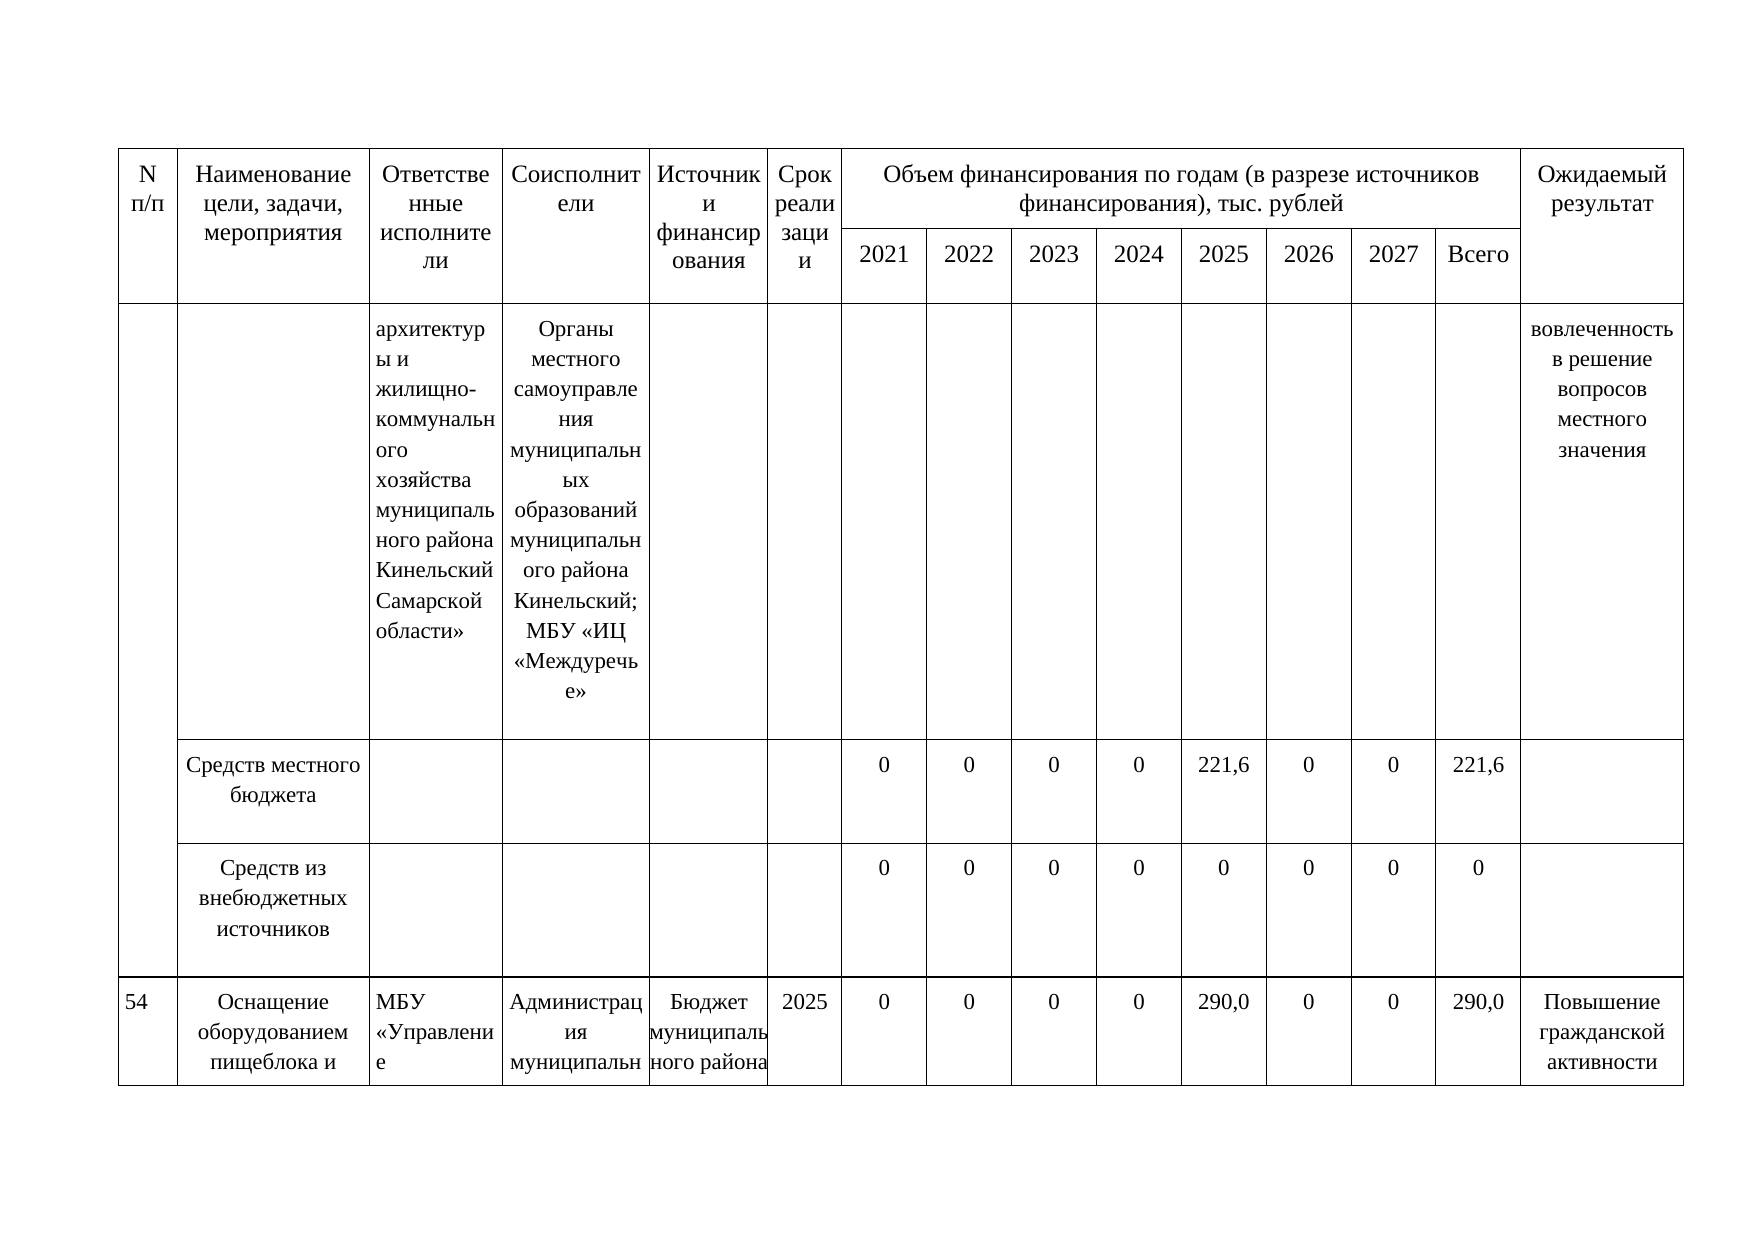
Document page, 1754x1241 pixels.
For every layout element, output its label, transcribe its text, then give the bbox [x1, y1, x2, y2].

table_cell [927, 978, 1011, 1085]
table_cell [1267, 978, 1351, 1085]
table_cell 2022 [927, 229, 1011, 303]
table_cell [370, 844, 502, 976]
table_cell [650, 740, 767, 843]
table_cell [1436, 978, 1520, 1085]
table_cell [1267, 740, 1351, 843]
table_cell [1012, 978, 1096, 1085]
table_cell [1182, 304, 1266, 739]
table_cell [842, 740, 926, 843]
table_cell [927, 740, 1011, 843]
table_cell 2024 [1097, 229, 1181, 303]
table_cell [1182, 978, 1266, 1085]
table_header Ожидаемый результат [1521, 149, 1683, 303]
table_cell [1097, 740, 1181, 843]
table_cell 2021 [842, 229, 926, 303]
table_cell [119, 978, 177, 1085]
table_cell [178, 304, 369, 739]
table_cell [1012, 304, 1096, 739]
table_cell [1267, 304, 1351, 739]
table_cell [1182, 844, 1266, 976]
table_header Объем финансирования по годам (в разрезе источников финансирования), тыс. рублей [842, 149, 1520, 227]
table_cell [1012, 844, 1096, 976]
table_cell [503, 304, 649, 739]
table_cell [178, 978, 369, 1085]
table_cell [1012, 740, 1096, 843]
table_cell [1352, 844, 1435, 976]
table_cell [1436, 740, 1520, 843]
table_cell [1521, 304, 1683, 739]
table_cell 2027 [1352, 229, 1435, 303]
table_header Ответственные исполнители [370, 149, 502, 303]
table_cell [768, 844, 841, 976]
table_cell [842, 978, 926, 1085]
table_header Срок реализации [768, 149, 841, 303]
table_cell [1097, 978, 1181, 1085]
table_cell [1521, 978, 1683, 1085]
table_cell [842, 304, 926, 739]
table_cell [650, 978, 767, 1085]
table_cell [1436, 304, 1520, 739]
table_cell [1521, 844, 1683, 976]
table_cell Всего [1436, 229, 1520, 303]
table_cell 2025 [1182, 229, 1266, 303]
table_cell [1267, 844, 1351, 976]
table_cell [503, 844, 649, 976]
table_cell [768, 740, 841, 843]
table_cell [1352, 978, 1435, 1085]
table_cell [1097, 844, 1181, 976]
table_cell 2026 [1267, 229, 1351, 303]
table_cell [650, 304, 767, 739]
table_header Соисполнители [503, 149, 649, 303]
table_header Источники финансирования [650, 149, 767, 303]
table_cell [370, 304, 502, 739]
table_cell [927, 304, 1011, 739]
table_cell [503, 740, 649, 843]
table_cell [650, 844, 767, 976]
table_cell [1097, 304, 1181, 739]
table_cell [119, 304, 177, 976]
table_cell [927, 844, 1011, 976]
table_cell 2023 [1012, 229, 1096, 303]
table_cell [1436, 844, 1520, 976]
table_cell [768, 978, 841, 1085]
table_header Наименование цели, задачи, мероприятия [178, 149, 369, 303]
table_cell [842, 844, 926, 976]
table_header N п/п [119, 149, 177, 303]
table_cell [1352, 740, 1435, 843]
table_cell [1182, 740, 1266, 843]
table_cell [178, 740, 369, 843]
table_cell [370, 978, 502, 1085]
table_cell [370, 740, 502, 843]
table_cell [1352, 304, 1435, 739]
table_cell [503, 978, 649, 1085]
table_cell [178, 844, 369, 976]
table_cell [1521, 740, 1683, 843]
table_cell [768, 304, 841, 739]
